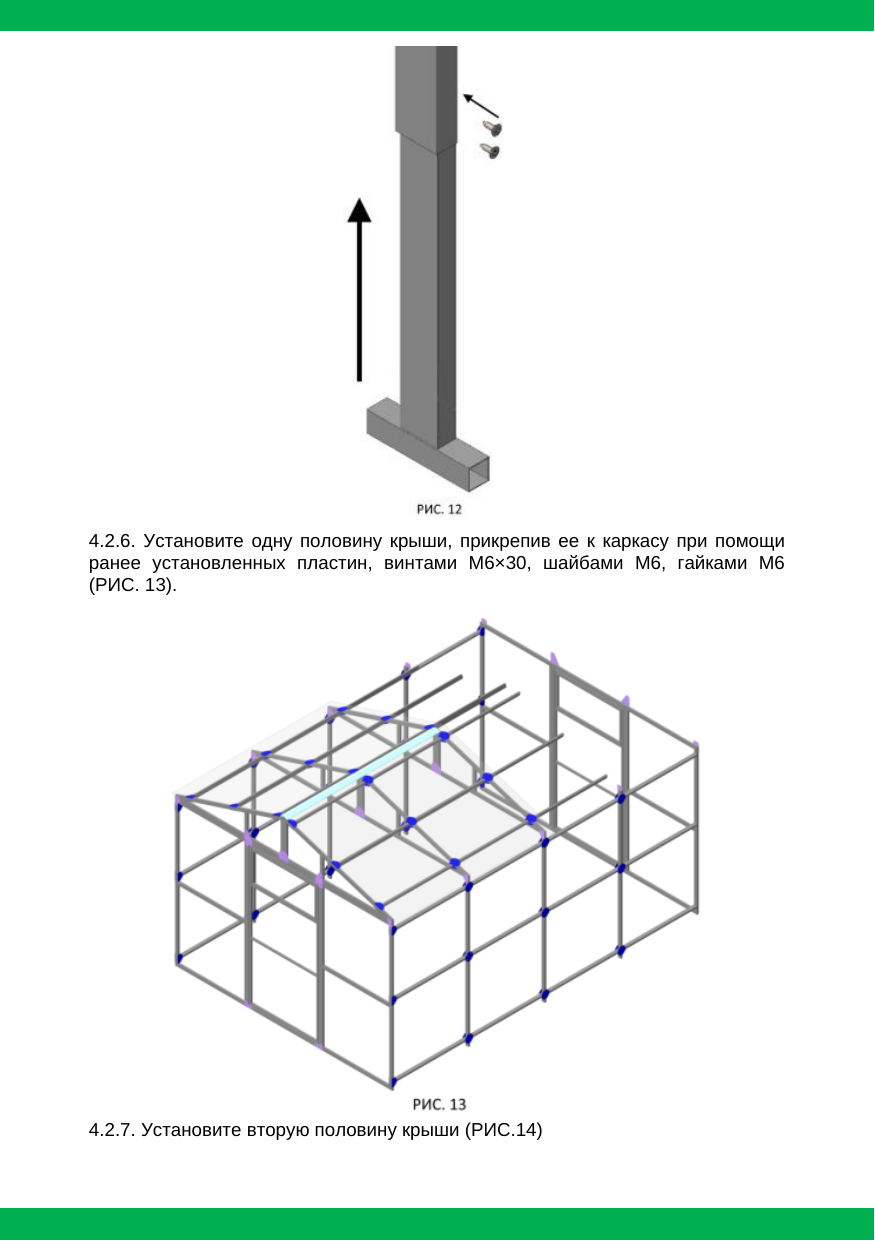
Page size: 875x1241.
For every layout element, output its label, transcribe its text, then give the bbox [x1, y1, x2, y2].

text 4.2.7. Установите вторую половину крыши (РИС.14) [89, 1118, 786, 1140]
text 4.2.6. Установите одну половину крыши, прикрепив ее к каркасу при помощи ранее установленных пластин, винтами М6×30, шайбами М6, гайками М6 (РИС. 13). [89, 530, 786, 595]
picture [171, 616, 703, 1119]
picture [315, 46, 559, 519]
